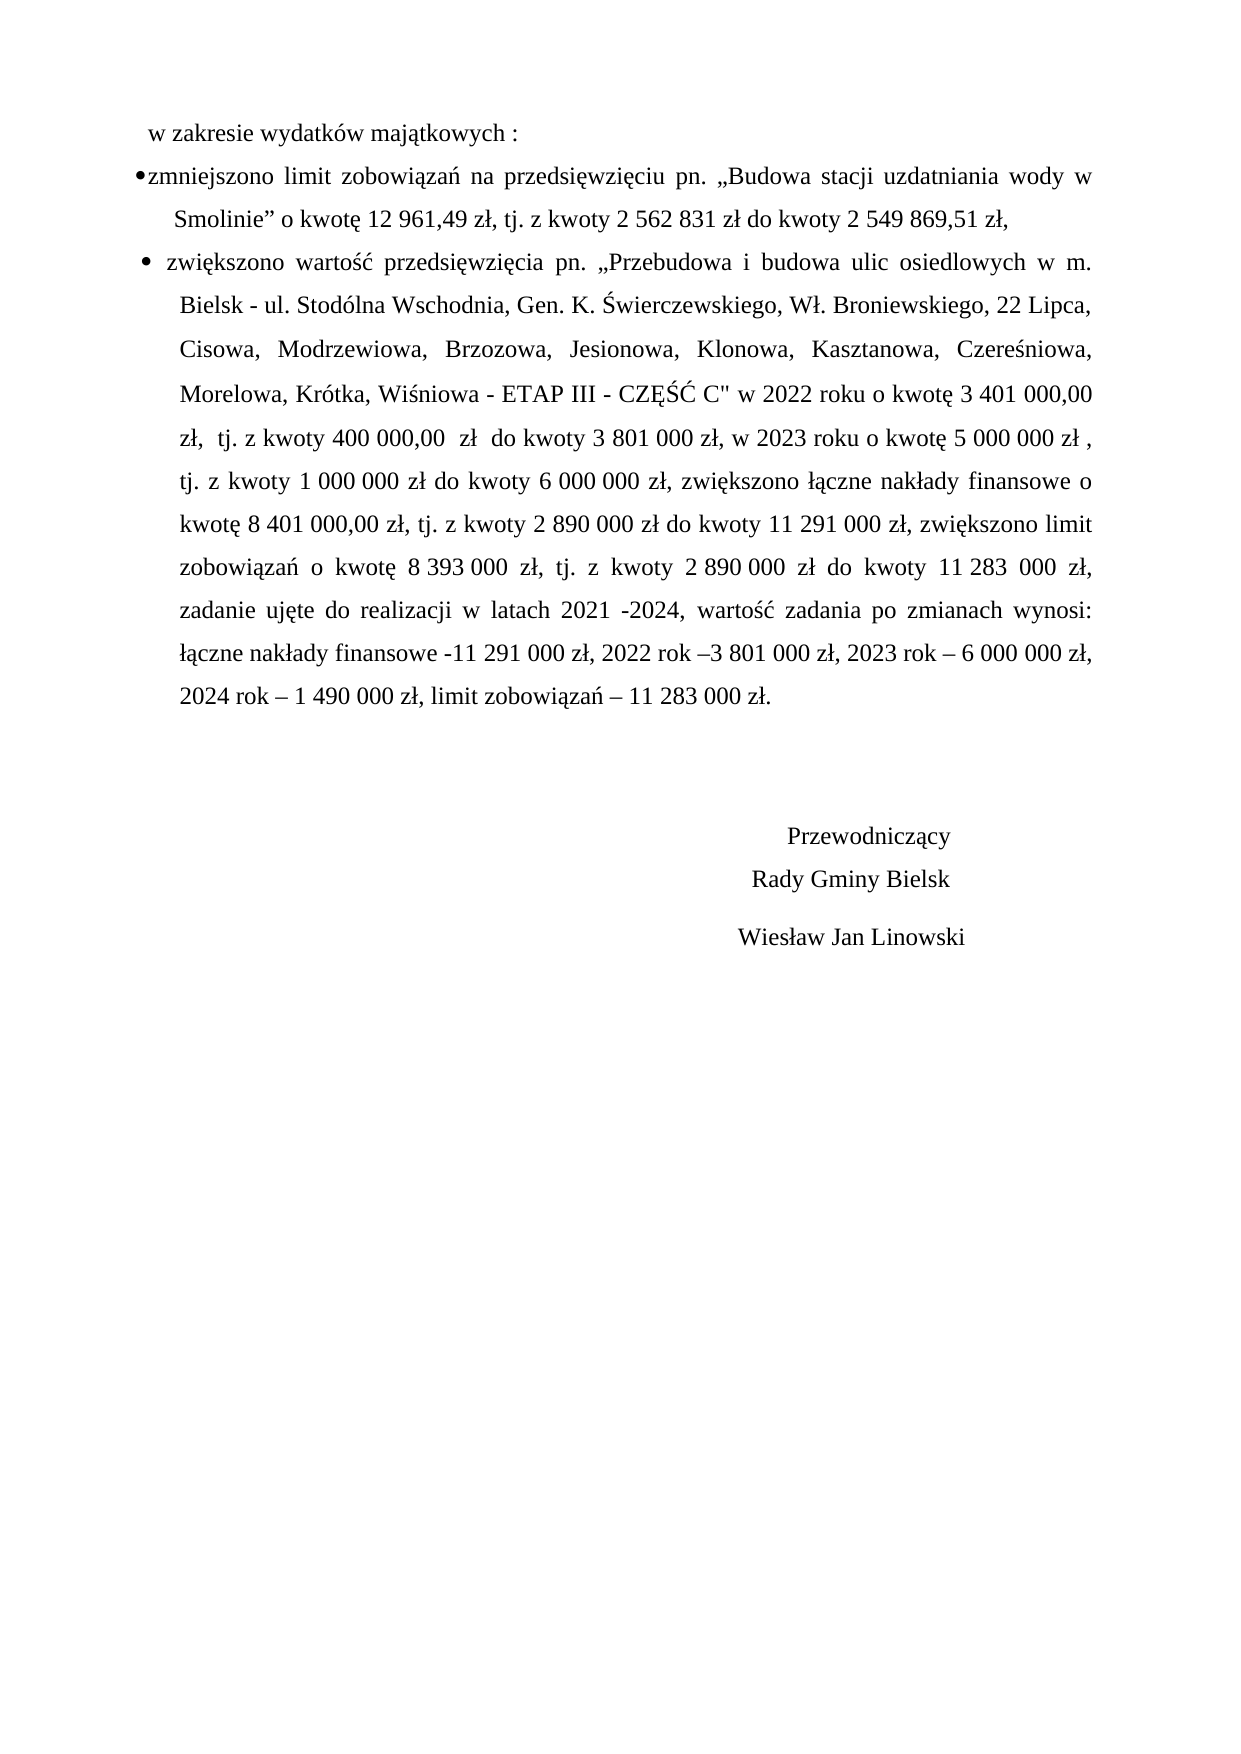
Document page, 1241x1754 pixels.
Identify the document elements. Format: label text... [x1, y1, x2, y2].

list w zakresie wydatków majątkowych : [148, 118, 1092, 147]
list Przewodniczący [185, 821, 1092, 850]
text Rady Gminy Bielsk [148, 864, 1092, 893]
list zmniejszono limit zobowiązań na przedsięwzięciu pn. „Budowa stacji uzdatniania wody w Smolinie” o kwotę 12 961,49 zł, tj. z kwoty 2 562 831 zł do kwoty 2 549 869,51 zł, [136, 161, 1092, 233]
text Wiesław Jan Linowski [664, 922, 1092, 951]
list zwiększono wartość przedsięwzięcia pn. „Przebudowa i budowa ulic osiedlowych w m. Bielsk - ul. Stodólna Wschodnia, Gen. K. Świerczewskiego, Wł. Broniewskiego, 22 Lipca, Cisowa, Modrzewiowa, Brzozowa, Jesionowa, Klonowa, Kasztanowa, Czereśniowa, Morelowa, Krótka, Wiśniowa - ETAP III - CZĘŚĆ C" w 2022 roku o kwotę 3 401 000,00 zł, tj. z kwoty 400 000,00 zł do kwoty 3 801 000 zł, w 2023 roku o kwotę 5 000 000 zł , tj. z kwoty 1 000 000 zł do kwoty 6 000 000 zł, zwiększono łączne nakłady finansowe o kwotę 8 401 000,00 zł, tj. z kwoty 2 890 000 zł do kwoty 11 291 000 zł, zwiększono limit zobowiązań o kwotę 8 393 000 zł, tj. z kwoty 2 890 000 zł do kwoty 11 283 000 zł, zadanie ujęte do realizacji w latach 2021 -2024, wartość zadania po zmianach wynosi: łączne nakłady finansowe -11 291 000 zł, 2022 rok –3 801 000 zł, 2023 rok – 6 000 000 zł, 2024 rok – 1 490 000 zł, limit zobowiązań – 11 283 000 zł. [142, 247, 1092, 710]
